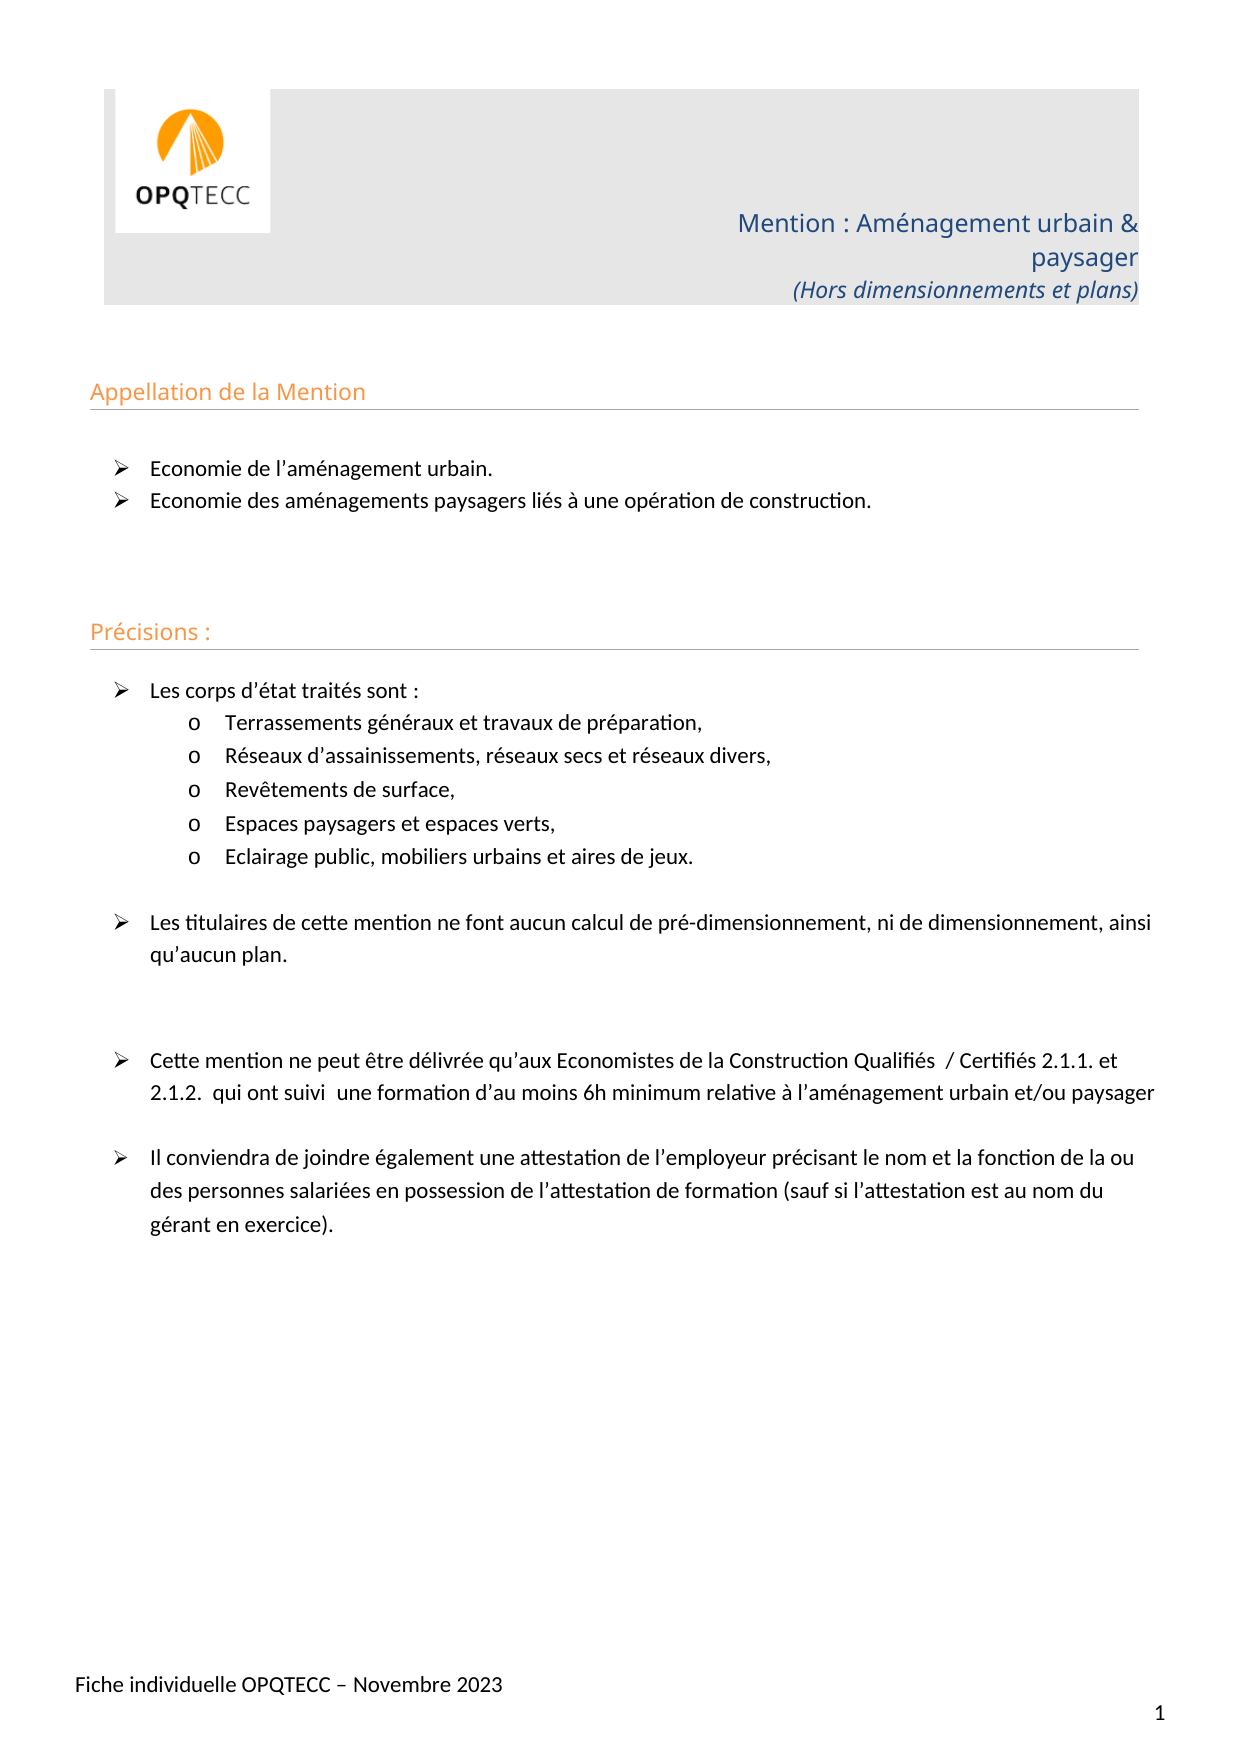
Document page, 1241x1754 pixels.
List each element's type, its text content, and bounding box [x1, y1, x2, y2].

text Mention : Aménagement urbain & paysager [104, 89, 1139, 274]
list Terrassements généraux et travaux de préparation, [187, 708, 1165, 737]
list Eclairage public, mobiliers urbains et aires de jeux. [187, 842, 1165, 871]
text Appellation de la Mention [90, 376, 1139, 409]
list Economie de l’aménagement urbain. [112, 454, 1165, 482]
list Espaces paysagers et espaces verts, [187, 809, 1165, 838]
list Revêtements de surface, [187, 775, 1165, 804]
text (Hors dimensionnements et plans) [104, 274, 1139, 305]
list Economie des aménagements paysagers liés à une opération de construction. [112, 487, 1165, 515]
list Les corps d’état traités sont : [112, 676, 1165, 704]
list Les titulaires de cette mention ne font aucun calcul de pré-dimensionnement, ni de dimensionnement, ainsi qu’aucun plan. [112, 908, 1165, 968]
picture [115, 88, 271, 233]
list Réseaux d’assainissements, réseaux secs et réseaux divers, [187, 742, 1165, 771]
text Précisions : [90, 616, 1139, 649]
list Il conviendra de joindre également une attestation de l’employeur précisant le nom et la fonction de la ou des personnes salariées en possession de l’attestation de formation (sauf si l’attestation est au nom du gérant en exercice). [112, 1143, 1165, 1238]
list Cette mention ne peut être délivrée qu’aux Economistes de la Construction Qualifiés / Certifiés 2.1.1. et 2.1.2. qui ont suivi une formation d’au moins 6h minimum relative à l’aménagement urbain et/ou paysager [112, 1046, 1165, 1106]
